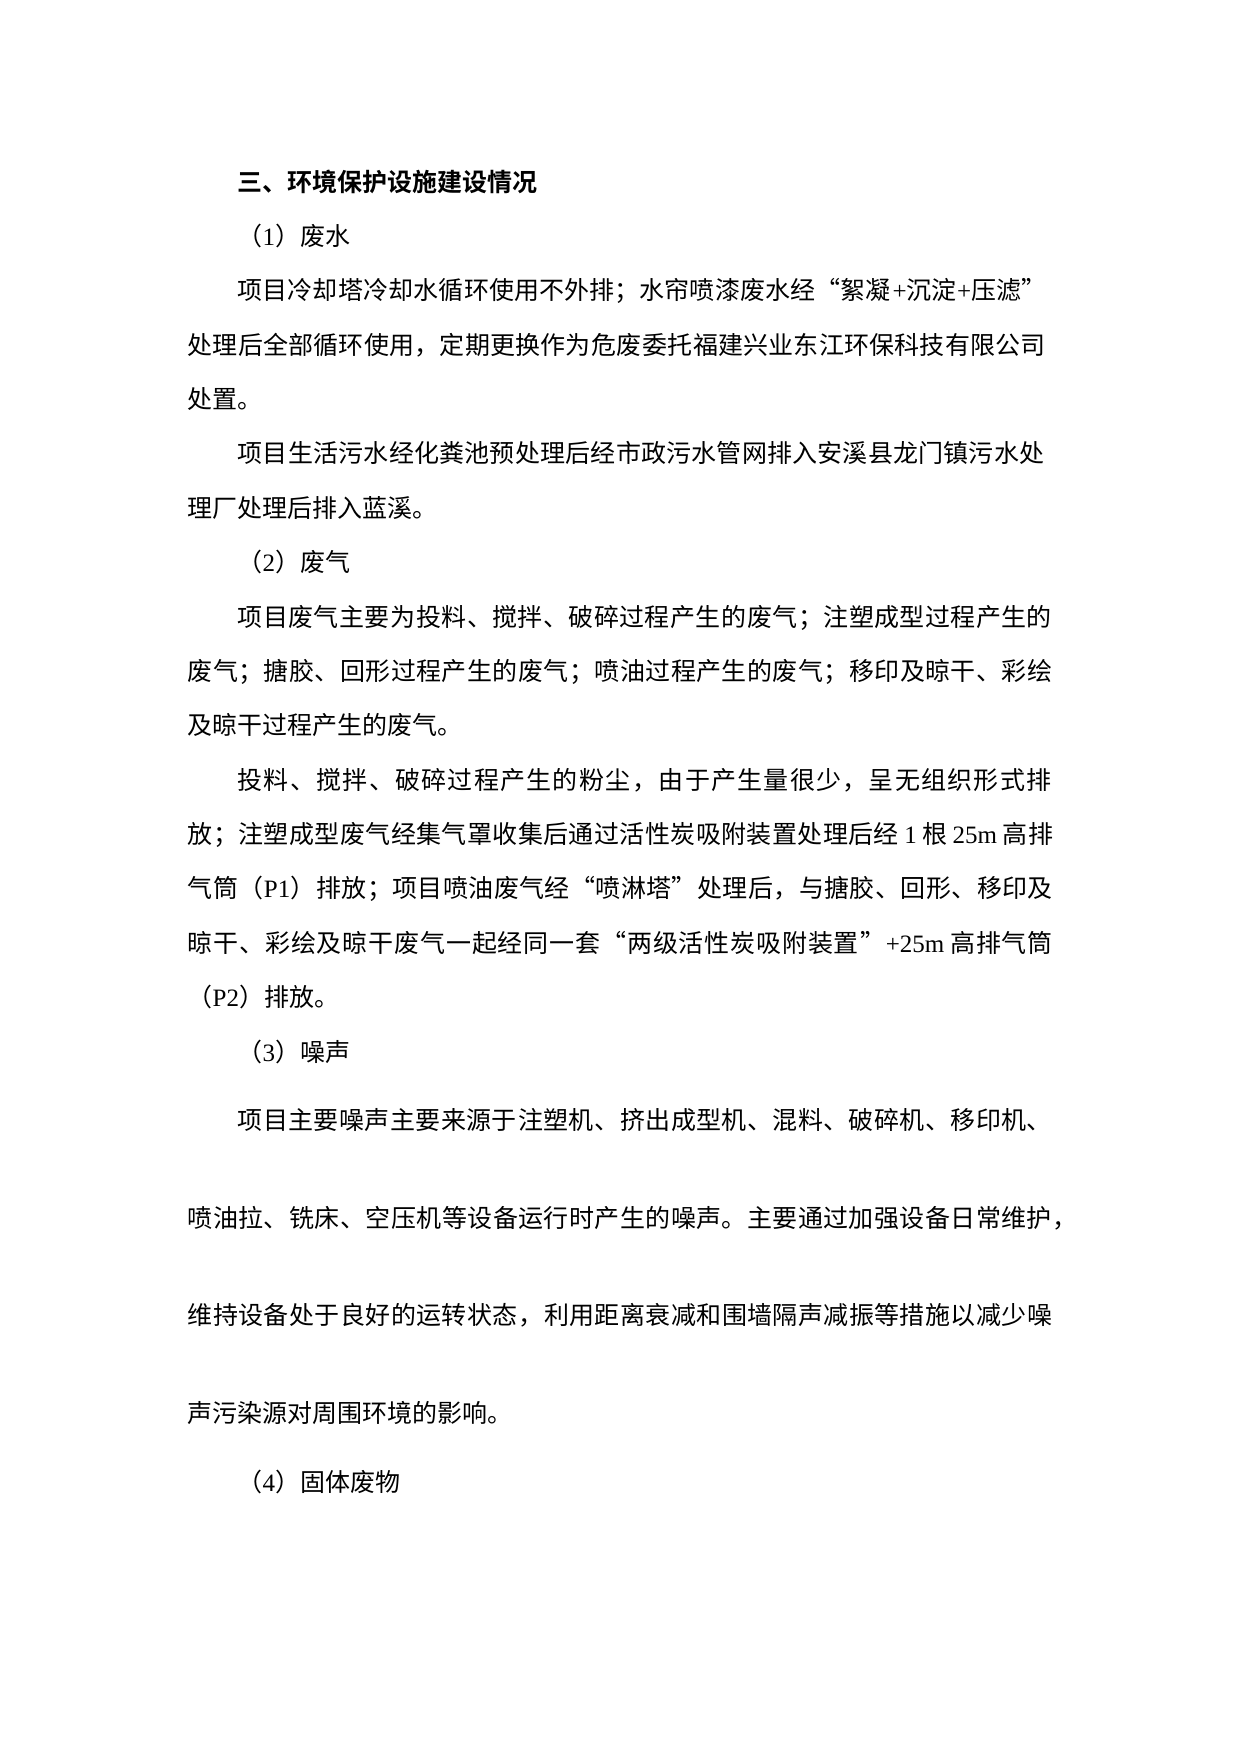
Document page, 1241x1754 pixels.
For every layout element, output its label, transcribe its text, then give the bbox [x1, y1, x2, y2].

text 投料、搅拌、破碎过程产生的粉尘，由于产生量很少，呈无组织形式排放；注塑成型废气经集气罩收集后通过活性炭吸附装置处理后经1根25m高排气筒（P1）排放；项目喷油废气经“喷淋塔”处理后，与搪胶、回形、移印及晾干、彩绘及晾干废气一起经同一套“两级活性炭吸附装置”+25m高排气筒（P2）排放。 [187, 760, 1053, 1014]
text 项目废气主要为投料、搅拌、破碎过程产生的废气；注塑成型过程产生的废气；搪胶、回形过程产生的废气；喷油过程产生的废气；移印及晾干、彩绘及晾干过程产生的废气。 [187, 597, 1053, 742]
text （3）噪声 [187, 1032, 1053, 1068]
text （2）废气 [187, 543, 1053, 579]
text 项目冷却塔冷却水循环使用不外排；水帘喷漆废水经“絮凝+沉淀+压滤”处理后全部循环使用，定期更换作为危废委托福建兴业东江环保科技有限公司处置。 [187, 271, 1047, 416]
text 项目主要噪声主要来源于注塑机、挤出成型机、混料、破碎机、移印机、喷油拉、铣床、空压机等设备运行时产生的噪声。主要通过加强设备日常维护，维持设备处于良好的运转状态，利用距离衰减和围墙隔声减振等措施以减少噪声污染源对周围环境的影响。 [187, 1086, 1053, 1444]
text （4）固体废物 [187, 1462, 1053, 1498]
text 项目生活污水经化粪池预处理后经市政污水管网排入安溪县龙门镇污水处理厂处理后排入蓝溪。 [187, 434, 1047, 524]
text （1）废水 [187, 216, 1053, 253]
text 三、环境保护设施建设情况 [187, 162, 1053, 198]
